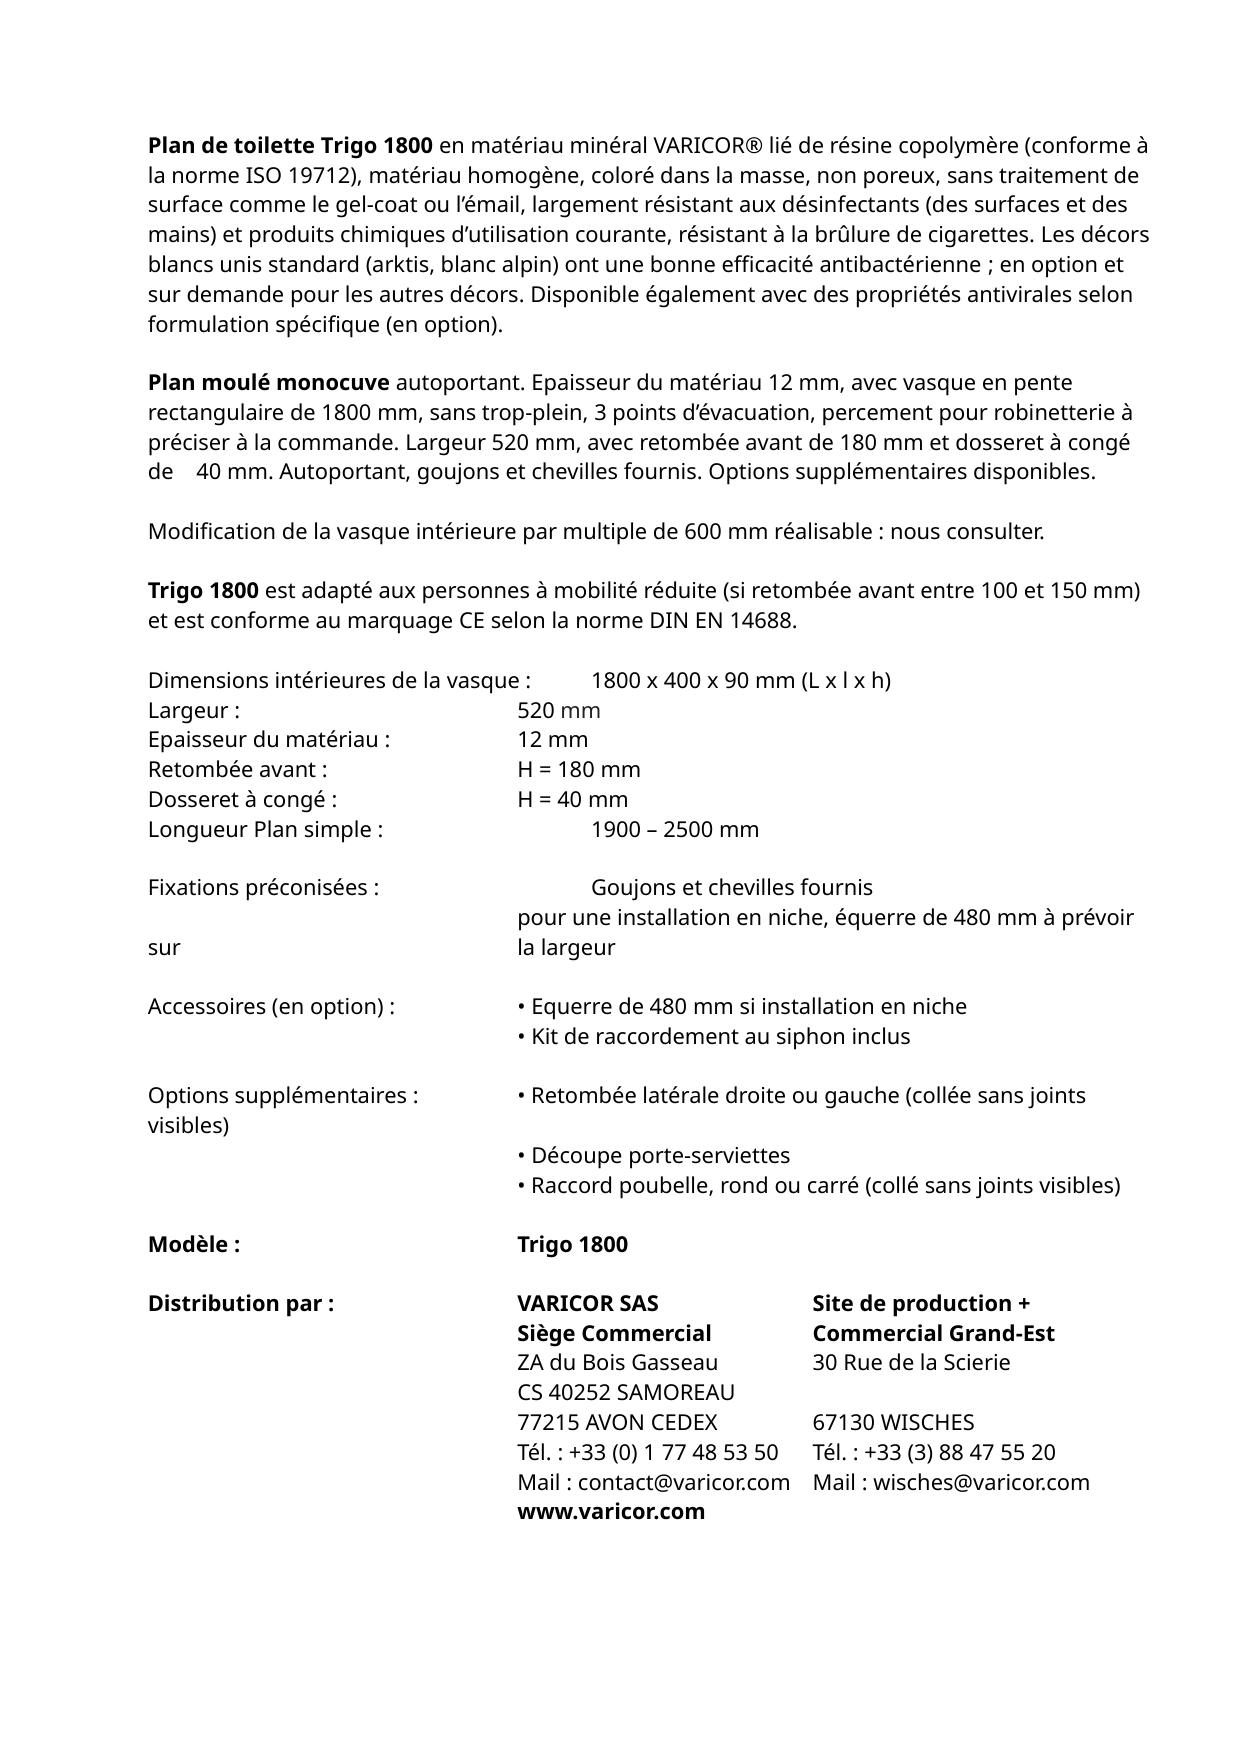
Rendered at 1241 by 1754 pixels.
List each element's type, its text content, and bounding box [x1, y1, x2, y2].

text • Raccord poubelle, rond ou carré (collé sans joints visibles) [148, 1170, 1152, 1200]
text Retombée avant : H = 180 mm [148, 754, 1152, 784]
text Epaisseur du matériau : 12 mm [148, 724, 1152, 754]
text CS 40252 SAMOREAU [148, 1377, 1152, 1407]
text Longueur Plan simple : 1900 – 2500 mm [148, 814, 1152, 843]
text Options supplémentaires : • Retombée latérale droite ou gauche (collée sans joints visibles) [148, 1081, 1152, 1140]
text 77215 AVON CEDEX 67130 WISCHES [148, 1407, 1152, 1437]
text Distribution par : VARICOR SAS Site de production + [148, 1288, 1152, 1317]
text Trigo 1800 est adapté aux personnes à mobilité réduite (si retombée avant entre 100 et 150 mm) et est conforme au marquage CE selon la norme DIN EN 14688. [148, 575, 1152, 635]
text • Découpe porte-serviettes [148, 1140, 1152, 1170]
text Plan de toilette Trigo 1800 en matériau minéral VARICOR® lié de résine copolymère (conforme à la norme ISO 19712), matériau homogène, coloré dans la masse, non poreux, sans traitement de surface comme le gel-coat ou l’émail, largement résistant aux désinfectants (des surfaces et des mains) et produits chimiques d’utilisation courante, résistant à la brûlure de cigarettes. Les décors blancs unis standard (arktis, blanc alpin) ont une bonne efficacité antibactérienne ; en option et sur demande pour les autres décors. Disponible également avec des propriétés antivirales selon formulation spécifique (en option). [148, 130, 1152, 338]
text • Kit de raccordement au siphon inclus [148, 1021, 1152, 1051]
text Dimensions intérieures de la vasque : 1800 x 400 x 90 mm (L x l x h) [148, 665, 1152, 694]
text Dosseret à congé : H = 40 mm [148, 784, 1152, 814]
text Siège Commercial Commercial Grand-Est [148, 1317, 1152, 1347]
text Plan moulé monocuve autoportant. Epaisseur du matériau 12 mm, avec vasque en pente rectangulaire de 1800 mm, sans trop-plein, 3 points d’évacuation, percement pour robinetterie à préciser à la commande. Largeur 520 mm, avec retombée avant de 180 mm et dosseret à congé de 40 mm. Autoportant, goujons et chevilles fournis. Options supplémentaires disponibles. [148, 367, 1152, 486]
text pour une installation en niche, équerre de 480 mm à prévoir sur la largeur [148, 902, 1152, 961]
text Modification de la vasque intérieure par multiple de 600 mm réalisable : nous consulter. [148, 516, 1152, 546]
text Modèle : Trigo 1800 [148, 1229, 1152, 1259]
text Largeur : 520 mm [148, 694, 1152, 724]
text Fixations préconisées : Goujons et chevilles fournis [148, 872, 1152, 902]
text www.varicor.com [148, 1496, 1152, 1526]
text ZA du Bois Gasseau 30 Rue de la Scierie [148, 1347, 1152, 1377]
text Tél. : +33 (0) 1 77 48 53 50 Tél. : +33 (3) 88 47 55 20 [148, 1437, 1152, 1466]
text Accessoires (en option) : • Equerre de 480 mm si installation en niche [148, 991, 1152, 1021]
text Mail : contact@varicor.com Mail : wisches@varicor.com [148, 1466, 1152, 1496]
